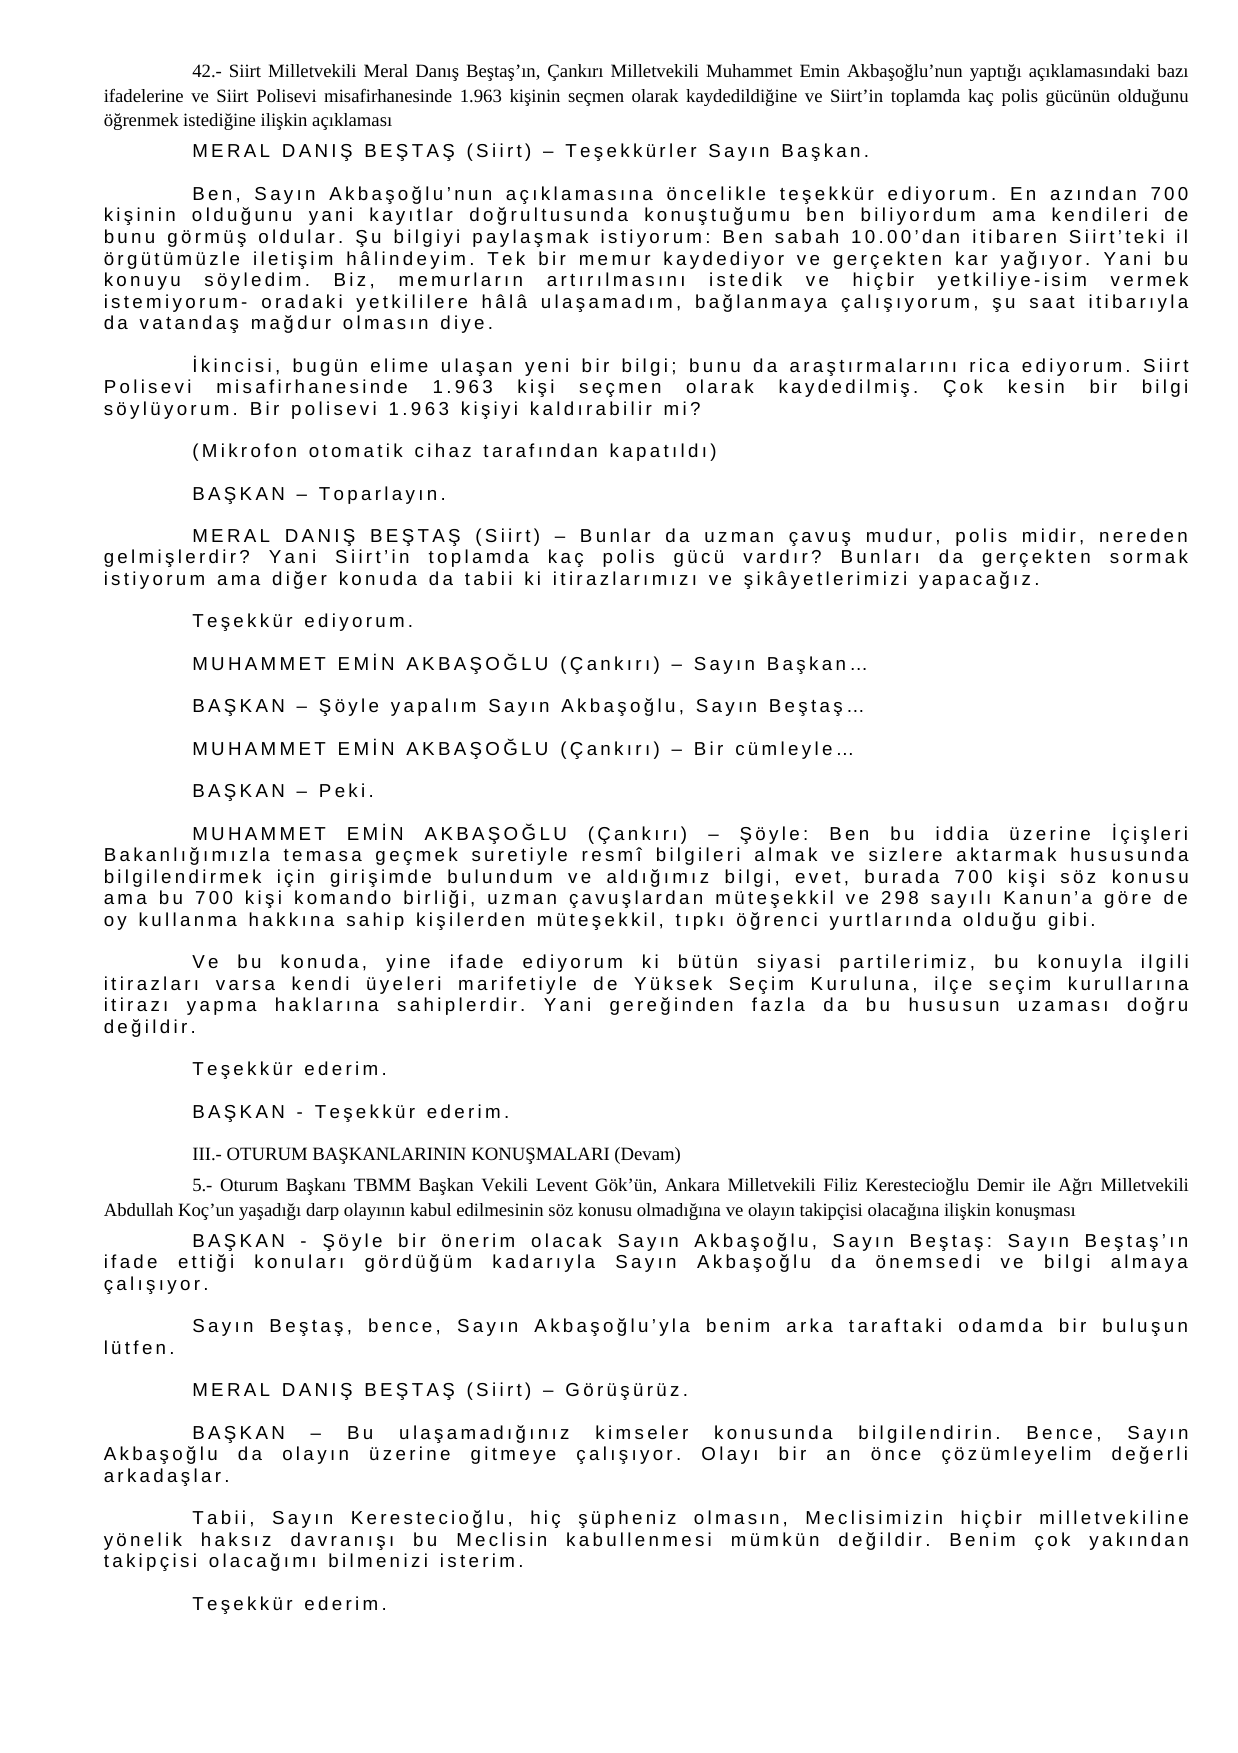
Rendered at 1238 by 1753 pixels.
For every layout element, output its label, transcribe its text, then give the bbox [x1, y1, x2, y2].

text Sayın Beştaş, bence, Sayın Akbaşoğlu’yla benim arka taraftaki odamda bir buluşun lütfen. [103, 1315, 1190, 1358]
text MERAL DANIŞ BEŞTAŞ (Siirt) – Görüşürüz. [103, 1379, 1190, 1401]
text BAŞKAN – Bu ulaşamadığınız kimseler konusunda bilgilendirin. Bence, Sayın Akbaşoğlu da olayın üzerine gitmeye çalışıyor. Olayı bir an önce çözümleyelim değerli arkadaşlar. [103, 1422, 1190, 1486]
text (Mikrofon otomatik cihaz tarafından kapatıldı) [103, 440, 1190, 462]
text BAŞKAN - Şöyle bir önerim olacak Sayın Akbaşoğlu, Sayın Beştaş: Sayın Beştaş’ın ifade ettiği konuları gördüğüm kadarıyla Sayın Akbaşoğlu da önemsedi ve bilgi almaya çalışıyor. [103, 1230, 1190, 1294]
text 42.- Siirt Milletvekili Meral Danış Beştaş’ın, Çankırı Milletvekili Muhammet Emin Akbaşoğlu’nun yaptığı açıklamasındaki bazı ifadelerine ve Siirt Polisevi misafirhanesinde 1.963 kişinin seçmen olarak kaydedildiğine ve Siirt’in toplamda kaç polis gücünün olduğunu öğrenmek istediğine ilişkin açıklaması [103, 60, 1190, 131]
text İkincisi, bugün elime ulaşan yeni bir bilgi; bunu da araştırmalarını rica ediyorum. Siirt Polisevi misafirhanesinde 1.963 kişi seçmen olarak kaydedilmiş. Çok kesin bir bilgi söylüyorum. Bir polisevi 1.963 kişiyi kaldırabilir mi? [103, 354, 1190, 419]
text BAŞKAN – Toparlayın. [103, 482, 1190, 504]
text MERAL DANIŞ BEŞTAŞ (Siirt) – Teşekkürler Sayın Başkan. [103, 140, 1190, 162]
text MUHAMMET EMİN AKBAŞOĞLU (Çankırı) – Şöyle: Ben bu iddia üzerine İçişleri Bakanlığımızla temasa geçmek suretiyle resmî bilgileri almak ve sizlere aktarmak hususunda bilgilendirmek için girişimde bulundum ve aldığımız bilgi, evet, burada 700 kişi söz konusu ama bu 700 kişi komando birliği, uzman çavuşlardan müteşekkil ve 298 sayılı Kanun’a göre de oy kullanma hakkına sahip kişilerden müteşekkil, tıpkı öğrenci yurtlarında olduğu gibi. [103, 822, 1190, 930]
text Ben, Sayın Akbaşoğlu’nun açıklamasına öncelikle teşekkür ediyorum. En azından 700 kişinin olduğunu yani kayıtlar doğrultusunda konuştuğumu ben biliyordum ama kendileri de bunu görmüş oldular. Şu bilgiyi paylaşmak istiyorum: Ben sabah 10.00’dan itibaren Siirt’teki il örgütümüzle iletişim hâlindeyim. Tek bir memur kaydediyor ve gerçekten kar yağıyor. Yani bu konuyu söyledim. Biz, memurların artırılmasını istedik ve hiçbir yetkiliye-isim vermek istemiyorum- oradaki yetkililere hâlâ ulaşamadım, bağlanmaya çalışıyorum, şu saat itibarıyla da vatandaş mağdur olmasın diye. [103, 183, 1190, 334]
text BAŞKAN – Şöyle yapalım Sayın Akbaşoğlu, Sayın Beştaş… [103, 695, 1190, 717]
text BAŞKAN - Teşekkür ederim. [103, 1100, 1190, 1122]
text Teşekkür ederim. [103, 1058, 1190, 1079]
text Tabii, Sayın Kerestecioğlu, hiç şüpheniz olmasın, Meclisimizin hiçbir milletvekiline yönelik haksız davranışı bu Meclisin kabullenmesi mümkün değildir. Benim çok yakından takipçisi olacağımı bilmenizi isterim. [103, 1507, 1190, 1572]
text Ve bu konuda, yine ifade ediyorum ki bütün siyasi partilerimiz, bu konuyla ilgili itirazları varsa kendi üyeleri marifetiyle de Yüksek Seçim Kuruluna, ilçe seçim kurullarına itirazı yapma haklarına sahiplerdir. Yani gereğinden fazla da bu hususun uzaması doğru değildir. [103, 951, 1190, 1037]
text MUHAMMET EMİN AKBAŞOĞLU (Çankırı) – Sayın Başkan… [103, 653, 1190, 674]
text III.- OTURUM BAŞKANLARININ KONUŞMALARI (Devam) [103, 1143, 1190, 1164]
text 5.- Oturum Başkanı TBMM Başkan Vekili Levent Gök’ün, Ankara Milletvekili Filiz Kerestecioğlu Demir ile Ağrı Milletvekili Abdullah Koç’un yaşadığı darp olayının kabul edilmesinin söz konusu olmadığına ve olayın takipçisi olacağına ilişkin konuşması [103, 1174, 1190, 1220]
text MUHAMMET EMİN AKBAŞOĞLU (Çankırı) – Bir cümleyle… [103, 737, 1190, 759]
text MERAL DANIŞ BEŞTAŞ (Siirt) – Bunlar da uzman çavuş mudur, polis midir, nereden gelmişlerdir? Yani Siirt’in toplamda kaç polis gücü vardır? Bunları da gerçekten sormak istiyorum ama diğer konuda da tabii ki itirazlarımızı ve şikâyetlerimizi yapacağız. [103, 525, 1190, 589]
text Teşekkür ederim. [103, 1593, 1190, 1614]
text BAŞKAN – Peki. [103, 780, 1190, 801]
text Teşekkür ediyorum. [103, 610, 1190, 632]
